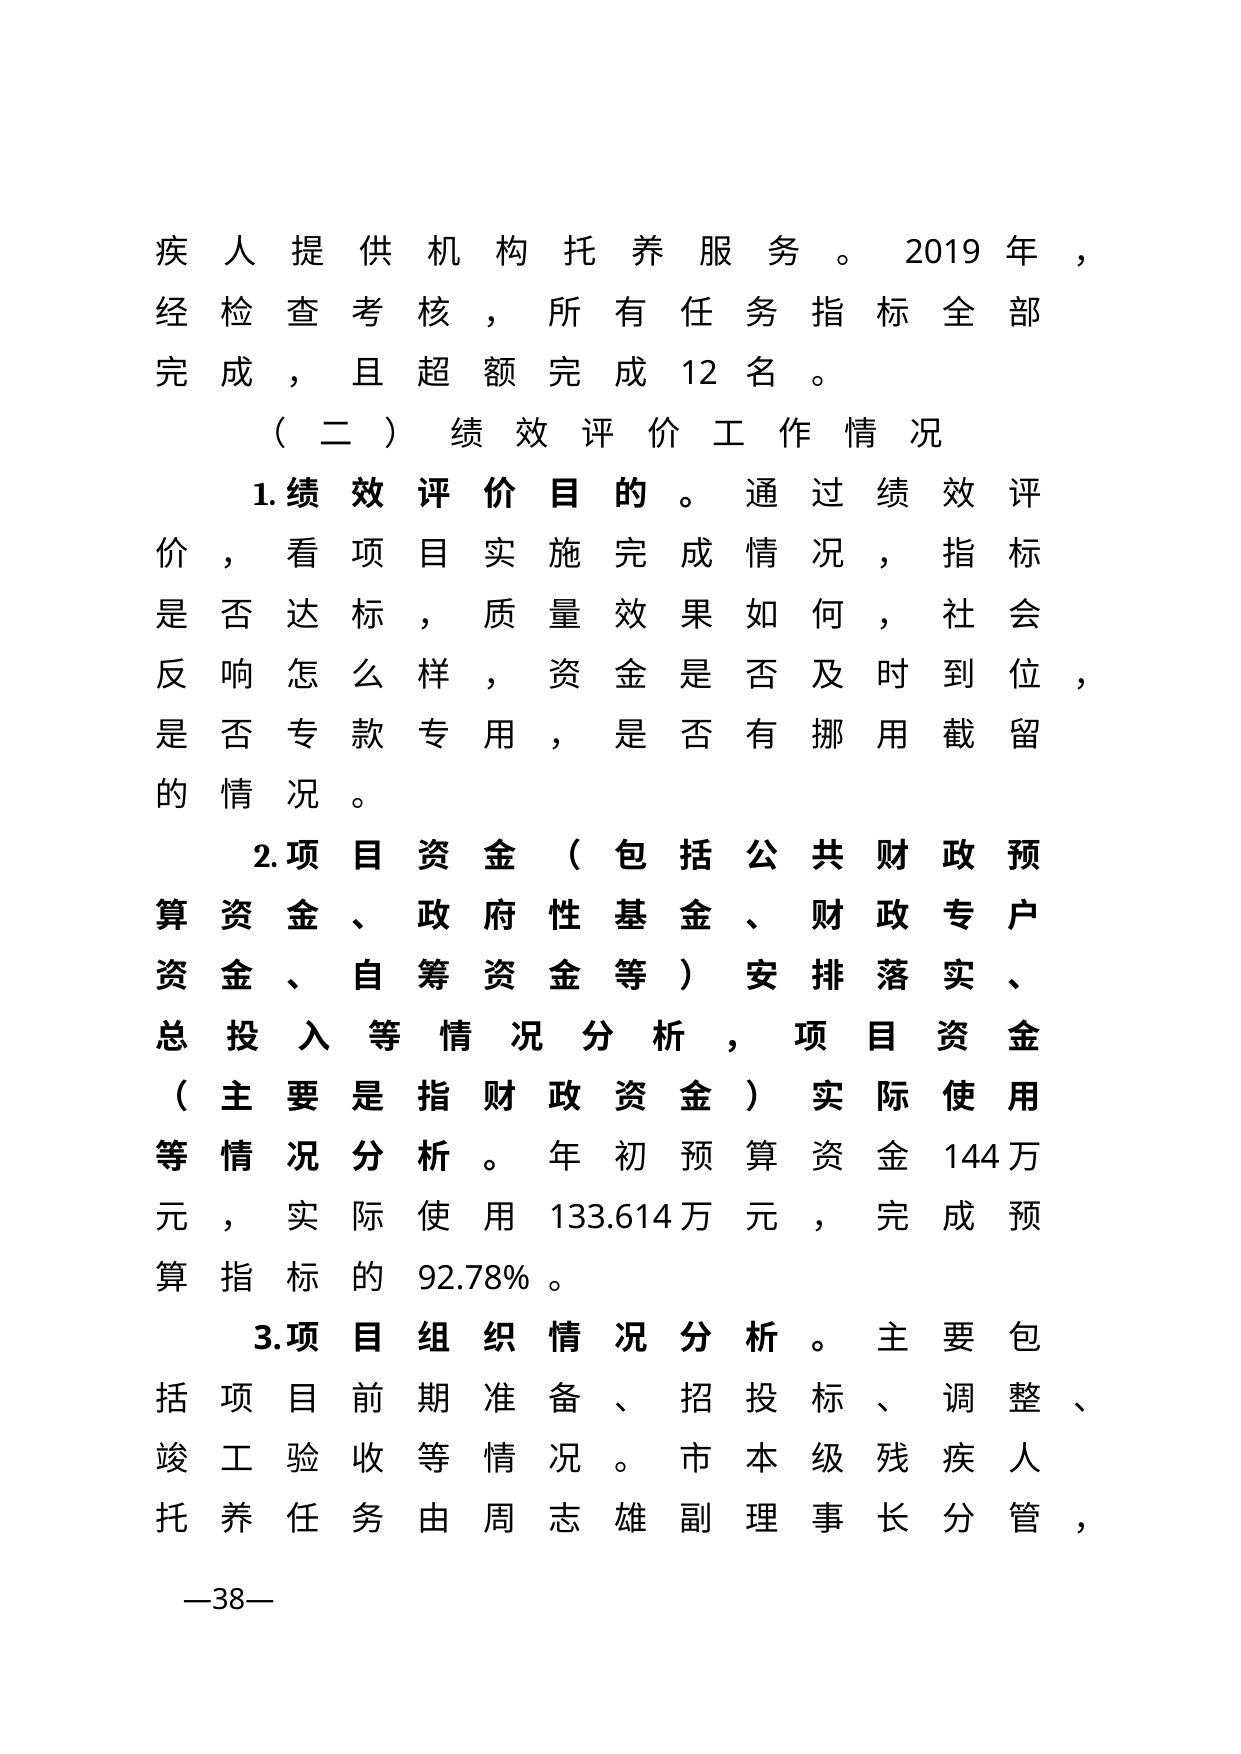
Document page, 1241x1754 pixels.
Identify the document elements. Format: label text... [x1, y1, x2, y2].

subtitle 1.绩效评价目的。通过绩效评价，看项目实施完成情况，指标是否达标，质量效果如何，社会反响怎么样，资金是否及时到位，是否专款专用，是否有挪用截留的情况。 [155, 461, 1073, 822]
list 2.绩效目标设定及指标完成情况。全年保证市直4家残疾人托养服务机构正常运行，为95名残疾人提供机构托养服务。2019年，经检查考核，所有任务指标全部完成，且超额完成12名。 [155, 219, 1073, 400]
text 3.项目组织情况分析。主要包括项目前期准备、招投标、调整、竣工验收等情况。市本级残疾人托养任务由周志雄副理事长分管，教就部具体组织实施。由于是专项资金支出，所以项目未进行招投标，但通过了政府采购，签订了合同，进行了网上公示，明确了任务、职责、管理和资金拨付方式等内容。 [155, 1305, 1073, 1546]
subtitle （二）绩效评价工作情况 [155, 400, 1073, 461]
subtitle 2.项目资金（包括公共财政预算资金、政府性基金、财政专户资金、自筹资金等）安排落实、总投入等情况分析，项目资金（主要是指财政资金）实际使用等情况分析。年初预算资金144万元，实际使用133.614万元，完成预算指标的92.78%。 [155, 822, 1073, 1305]
